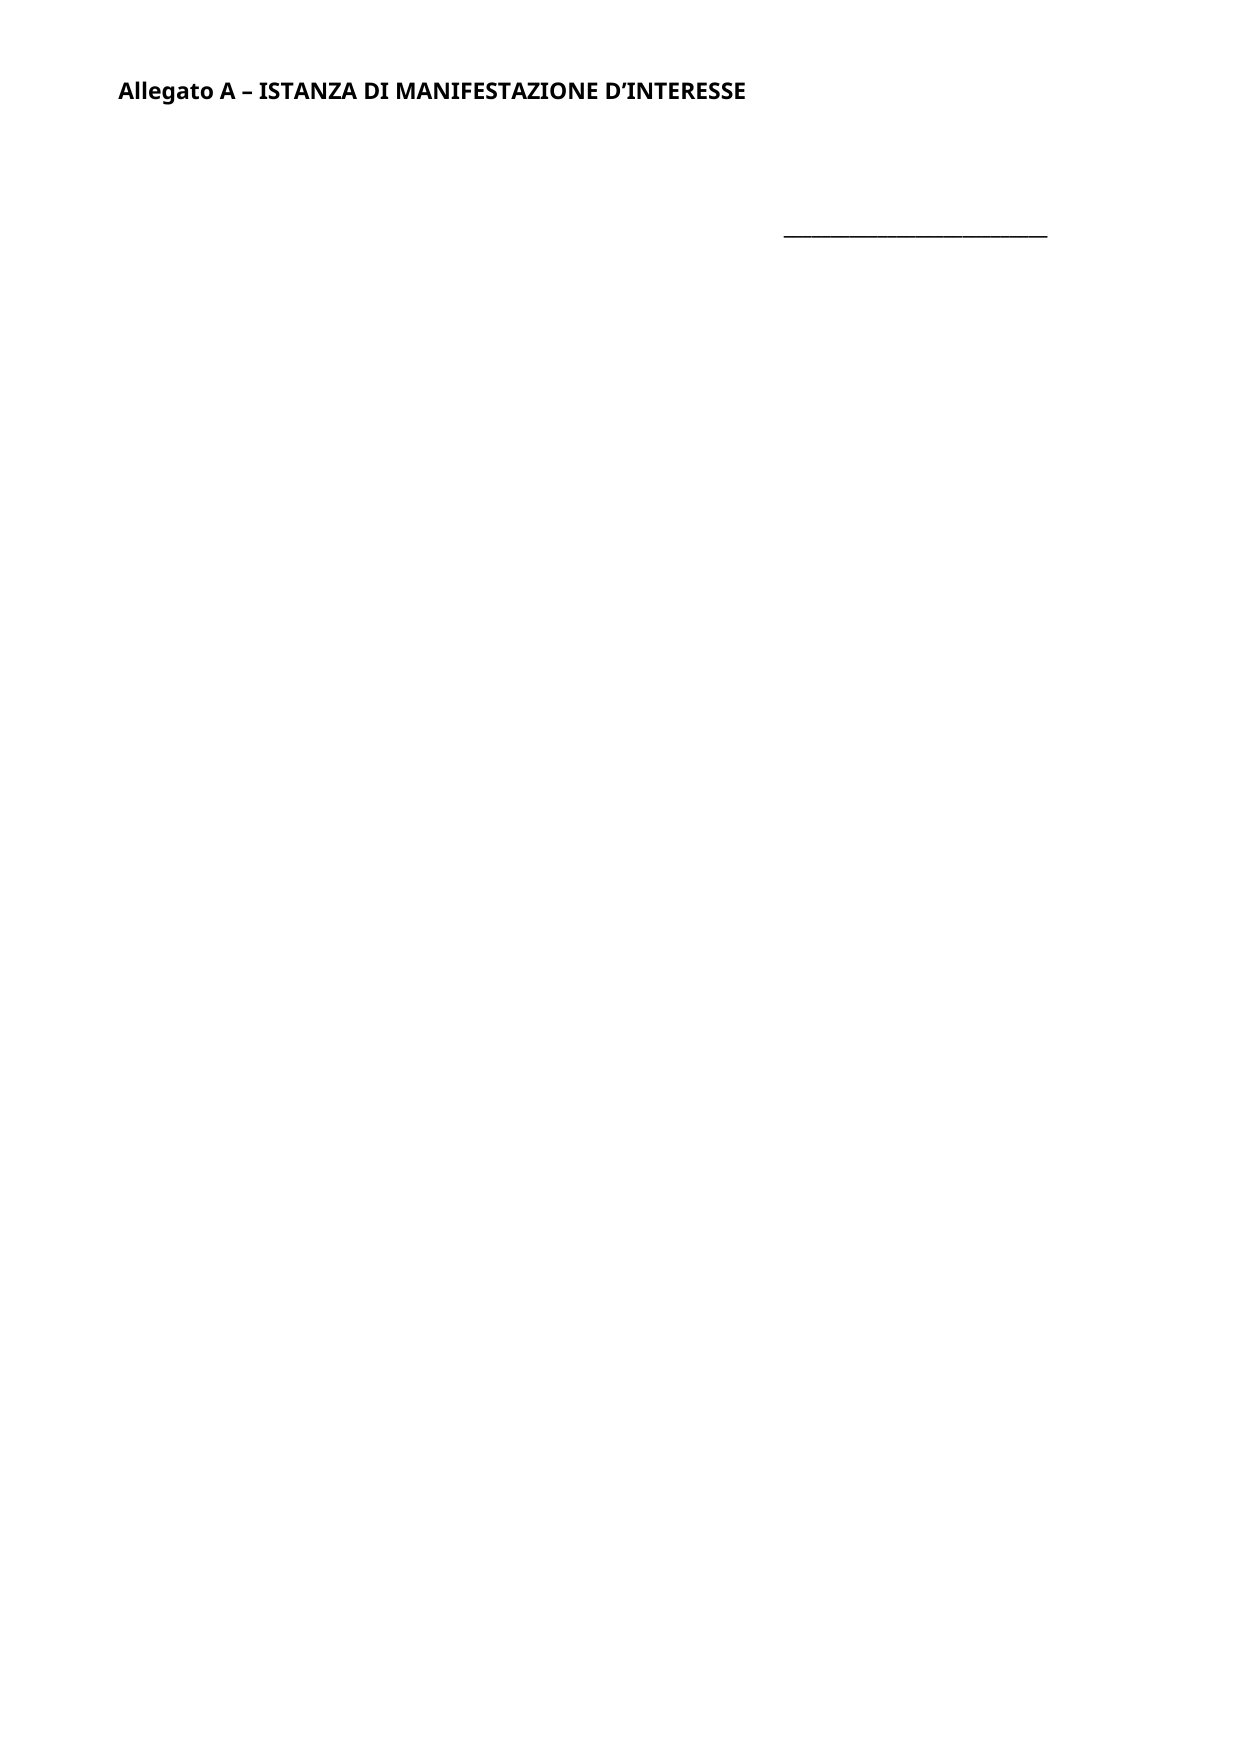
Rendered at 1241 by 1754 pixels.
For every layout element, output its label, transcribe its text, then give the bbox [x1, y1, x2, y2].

text ____________________________ [709, 210, 1122, 241]
